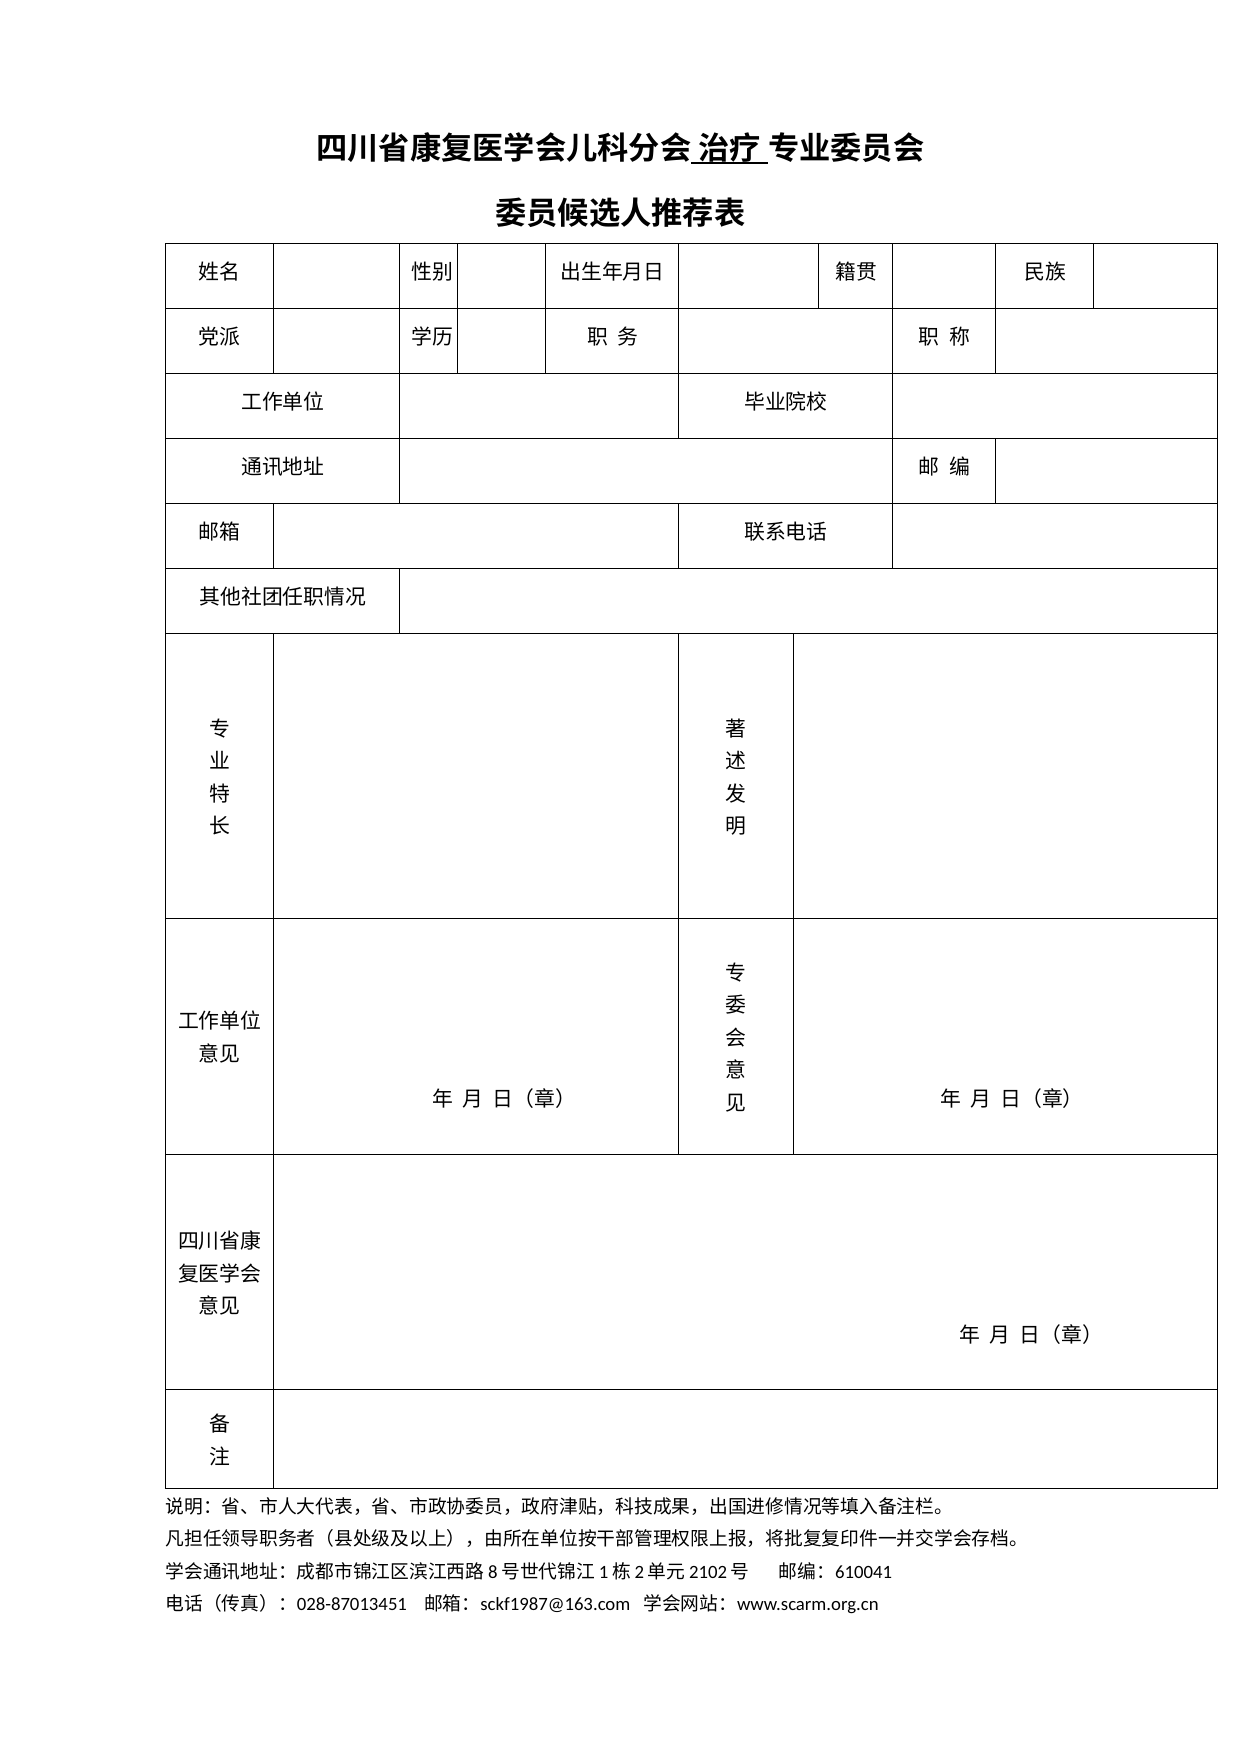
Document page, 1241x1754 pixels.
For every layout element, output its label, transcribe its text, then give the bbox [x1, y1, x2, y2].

table_cell 年 月 日（章） [274, 1155, 1217, 1389]
table_header 民族 [996, 244, 1093, 308]
text 委员候选人推荐表 [165, 178, 1075, 243]
text 说明：省、市人大代表，省、市政协委员，政府津贴，科技成果，出国进修情况等填入备注栏。 [165, 1489, 1075, 1521]
text 学会通讯地址：成都市锦江区滨江西路8号世代锦江1栋2单元2102号 邮编：610041 [165, 1554, 1075, 1586]
table_cell 通讯地址 [166, 439, 399, 503]
table_header [893, 244, 995, 308]
table_cell [794, 634, 1217, 917]
table_cell 职 称 [893, 309, 995, 373]
table_cell 著 述 发 明 [679, 634, 793, 917]
table_cell [996, 439, 1217, 503]
text 凡担任领导职务者（县处级及以上），由所在单位按干部管理权限上报，将批复复印件一并交学会存档。 [165, 1521, 1075, 1554]
table_cell 毕业院校 [679, 374, 892, 438]
table_cell [679, 309, 892, 373]
table_cell [893, 504, 1217, 568]
table_cell 其他社团任职情况 [166, 569, 399, 633]
table_cell [400, 439, 892, 503]
table_cell [893, 374, 1217, 438]
table_cell [274, 309, 399, 373]
table_header [274, 244, 399, 308]
table_header 性别 [400, 244, 457, 308]
table_cell 专 业 特 长 [166, 634, 273, 917]
table_cell 四川省康复医学会意见 [166, 1155, 273, 1389]
table_cell [400, 374, 678, 438]
table_cell 邮 编 [893, 439, 995, 503]
table_cell 职 务 [546, 309, 678, 373]
table_cell [274, 504, 678, 568]
table_cell [996, 309, 1217, 373]
table_cell 工作单位意见 [166, 919, 273, 1154]
table_cell 学历 [400, 309, 457, 373]
table_cell 年 月 日（章） [274, 919, 678, 1154]
table_cell 年 月 日（章） [794, 919, 1217, 1154]
table_header 出生年月日 [546, 244, 678, 308]
text 电话（传真）：028-87013451 邮箱：sckf1987@163.com 学会网站：www.scarm.org.cn [165, 1586, 1075, 1619]
table_cell [458, 309, 545, 373]
table_cell [400, 569, 1217, 633]
table_header 籍贯 [819, 244, 892, 308]
table_cell [274, 1390, 1217, 1488]
table_header [1094, 244, 1217, 308]
table_cell 邮箱 [166, 504, 273, 568]
table_cell 工作单位 [166, 374, 399, 438]
table_cell 专 委 会 意 见 [679, 919, 793, 1154]
table_cell [274, 634, 678, 917]
text 四川省康复医学会儿科分会 治疗 专业委员会 [165, 113, 1075, 178]
table_cell 备 注 [166, 1390, 273, 1488]
table_header [679, 244, 818, 308]
table_header [458, 244, 545, 308]
table_header 姓名 [166, 244, 273, 308]
table_cell 联系电话 [679, 504, 892, 568]
table_cell 党派 [166, 309, 273, 373]
